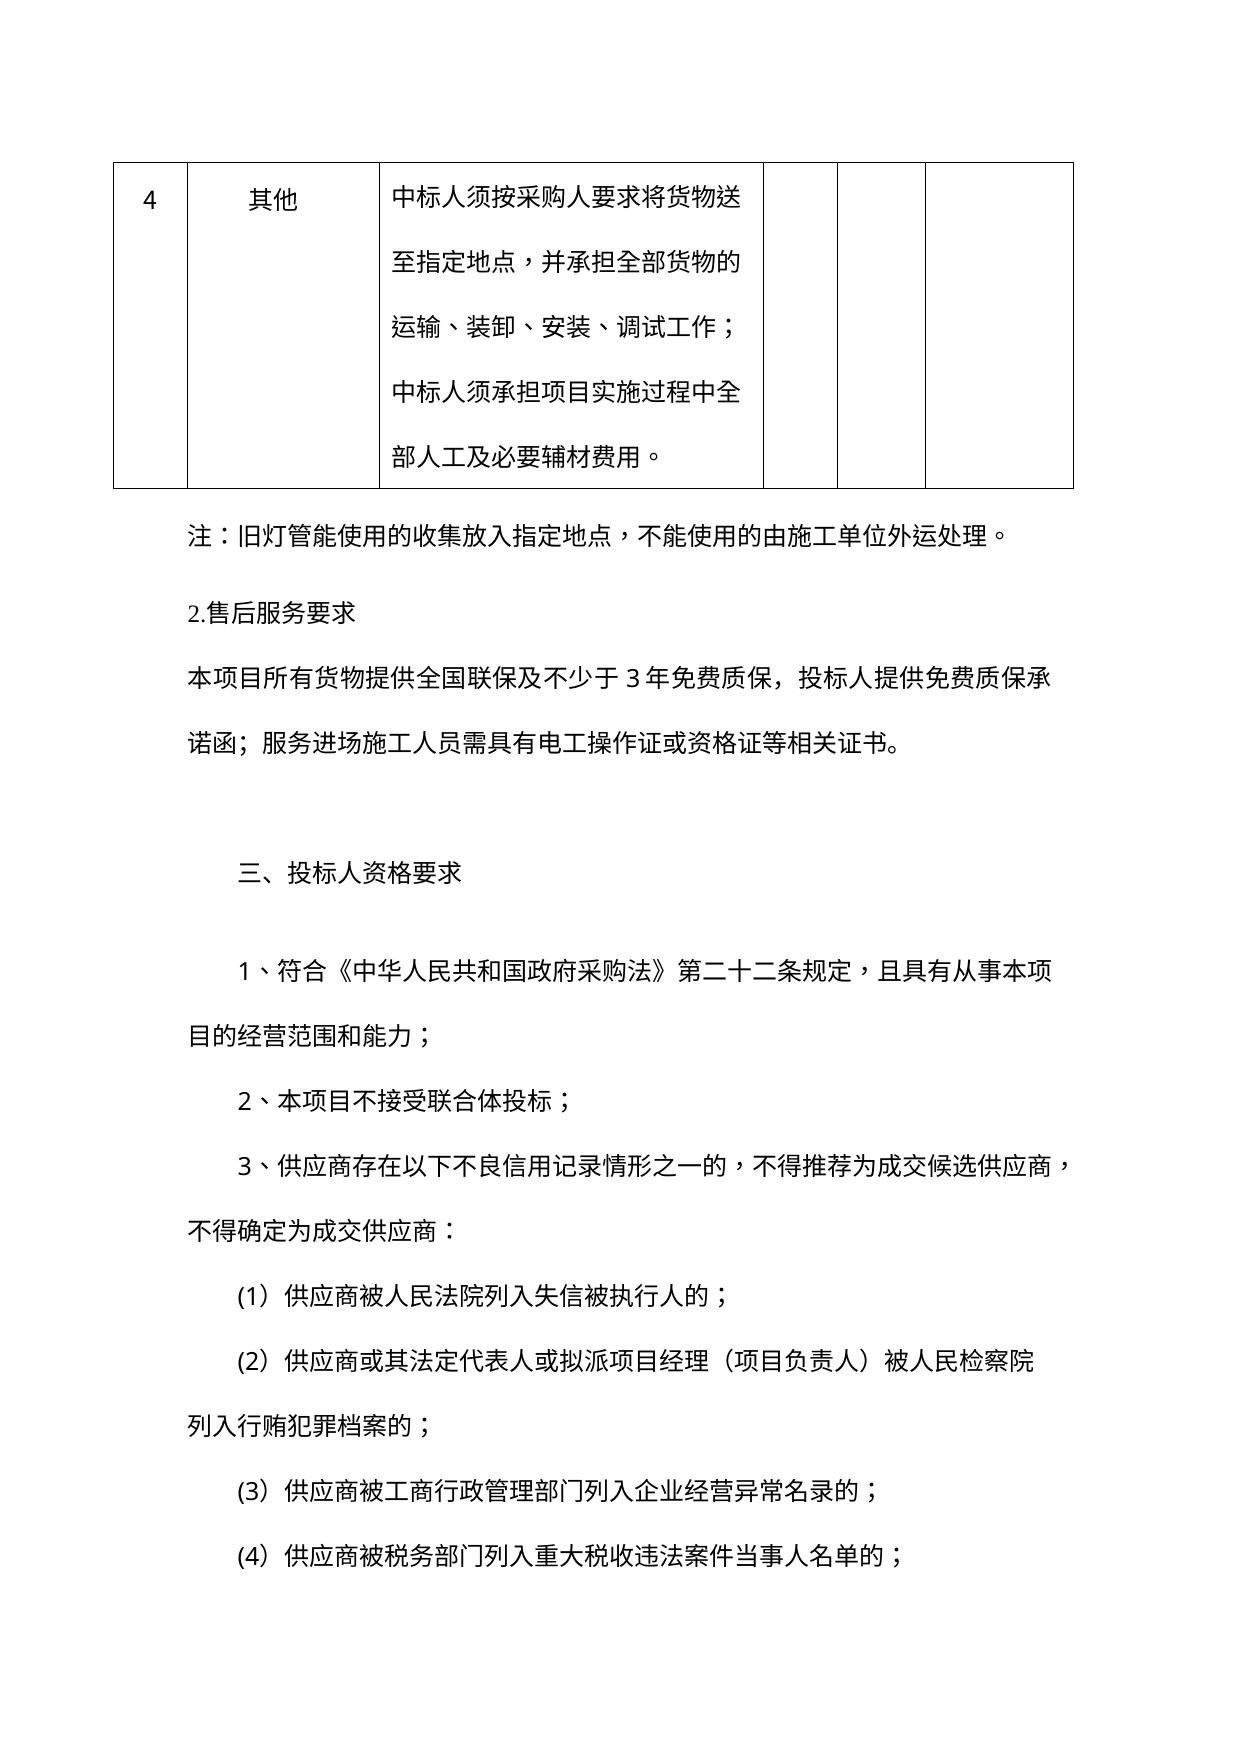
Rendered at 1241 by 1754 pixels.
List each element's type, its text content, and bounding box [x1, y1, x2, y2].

text (3）供应商被工商行政管理部门列入企业经营异常名录的； [187, 1457, 1053, 1522]
text (1）供应商被人民法院列入失信被执行人的； [187, 1262, 1053, 1327]
text 注：旧灯管能使用的收集放入指定地点，不能使用的由施工单位外运处理。 [187, 502, 1053, 567]
text 3、供应商存在以下不良信用记录情形之一的，不得推荐为成交候选供应商，不得确定为成交供应商： [187, 1132, 1053, 1262]
text 1、符合《中华人民共和国政府采购法》第二十二条规定，且具有从事本项目的经营范围和能力； [187, 937, 1053, 1067]
text 2、本项目不接受联合体投标； [187, 1067, 1053, 1132]
table_cell [764, 163, 837, 488]
table_cell [926, 163, 1073, 488]
text (2）供应商或其法定代表人或拟派项目经理（项目负责人）被人民检察院列入行贿犯罪档案的； [187, 1327, 1053, 1457]
text (4）供应商被税务部门列入重大税收违法案件当事人名单的； [187, 1522, 1053, 1587]
table_cell 中标人须按采购人要求将货物送至指定地点，并承担全部货物的运输、装卸、安装、调试工作；中标人须承担项目实施过程中全部人工及必要辅材费用。 [380, 163, 763, 488]
text 本项目所有货物提供全国联保及不少于3年免费质保，投标人提供免费质保承诺函；服务进场施工人员需具有电工操作证或资格证等相关证书。 [187, 644, 1053, 774]
table_cell 其他 [188, 163, 379, 488]
table_cell [838, 163, 925, 488]
text 2.售后服务要求 [187, 579, 1053, 644]
text 三、投标人资格要求 [187, 839, 1053, 904]
table_cell 4 [114, 163, 187, 488]
